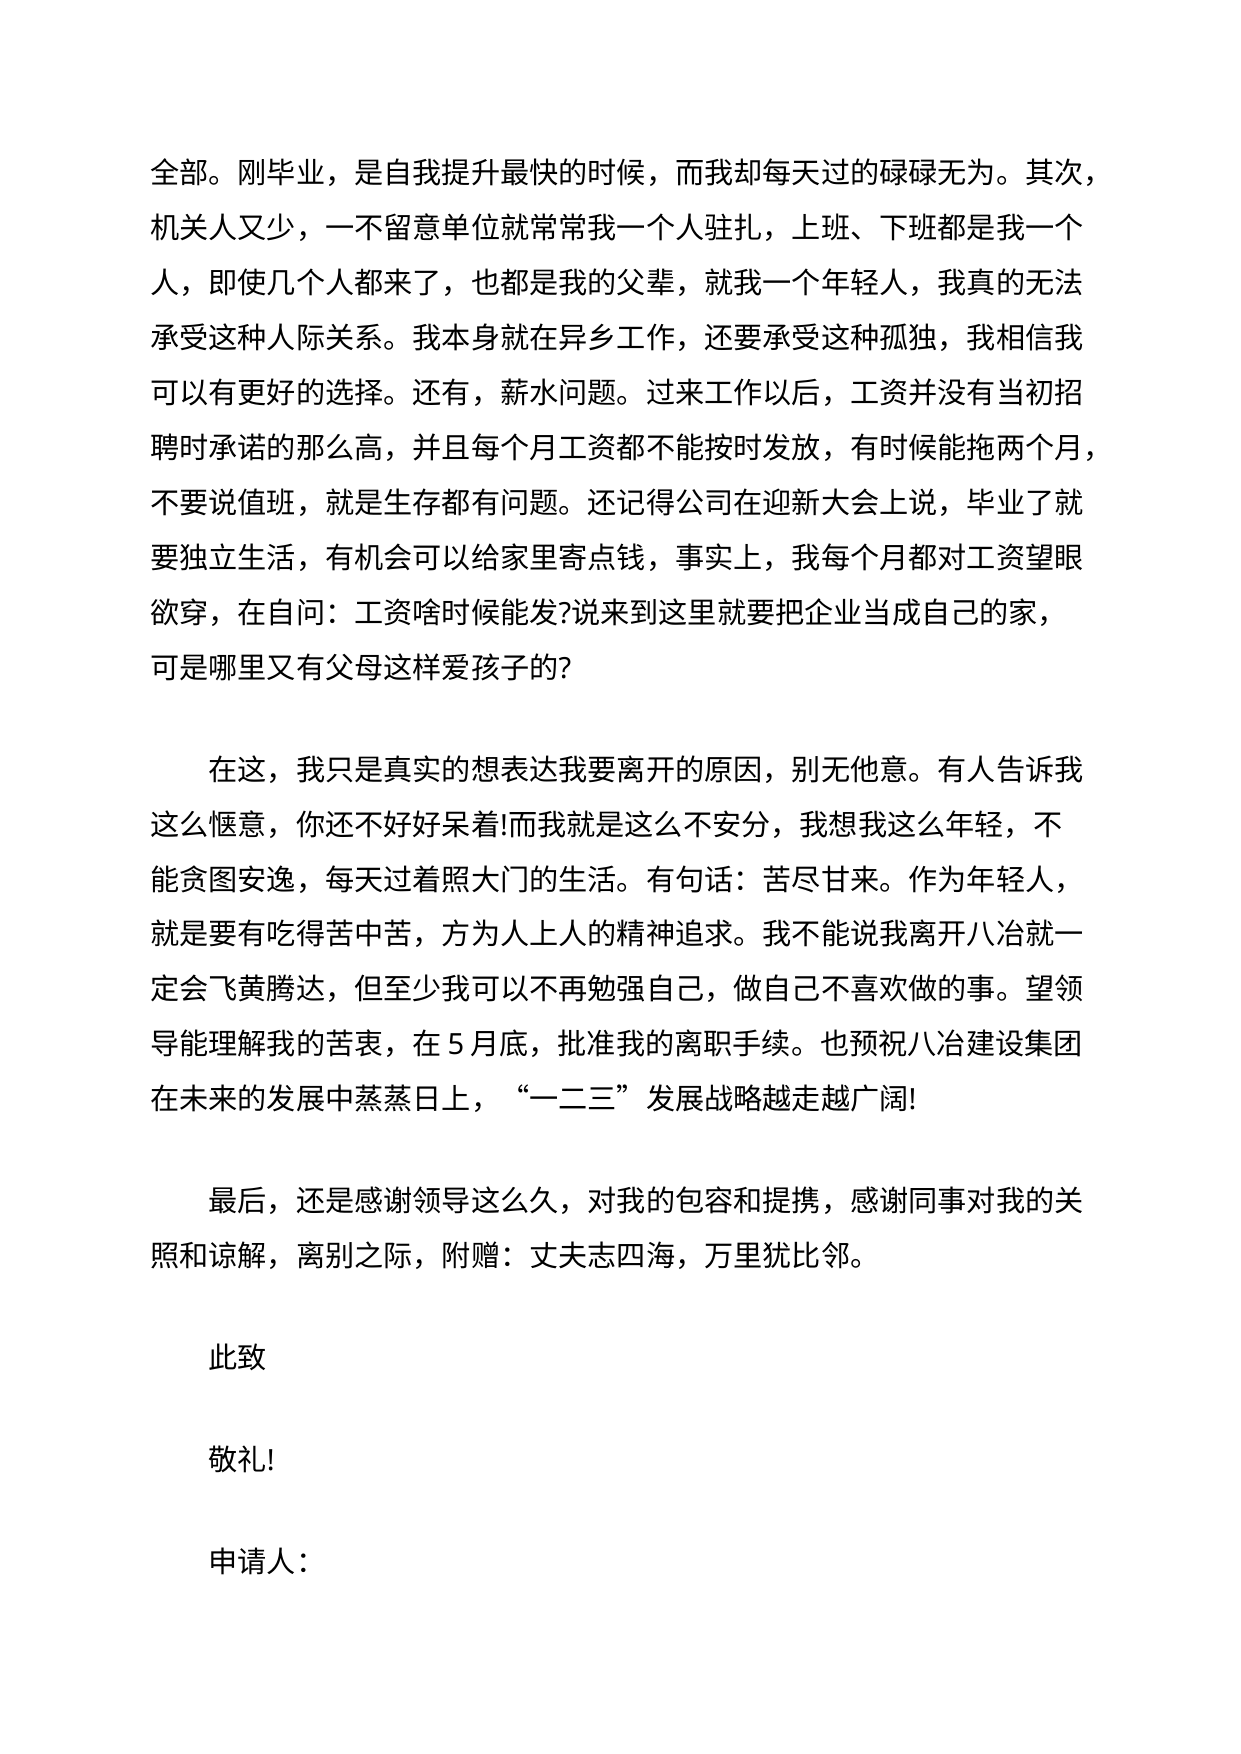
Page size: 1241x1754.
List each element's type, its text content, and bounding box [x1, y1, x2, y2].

text 在这，我只是真实的想表达我要离开的原因，别无他意。有人告诉我这么惬意，你还不好好呆着!而我就是这么不安分，我想我这么年轻，不能贪图安逸，每天过着照大门的生活。有句话：苦尽甘来。作为年轻人，就是要有吃得苦中苦，方为人上人的精神追求。我不能说我离开八冶就一定会飞黄腾达，但至少我可以不再勉强自己，做自己不喜欢做的事。望领导能理解我的苦衷，在5月底，批准我的离职手续。也预祝八冶建设集团在未来的发展中蒸蒸日上，“一二三”发展战略越走越广阔! [150, 746, 1090, 1118]
text 申请人： [150, 1538, 1090, 1580]
text 最后，还是感谢领导这么久，对我的包容和提携，感谢同事对我的关照和谅解，离别之际，附赠：丈夫志四海，万里犹比邻。 [150, 1178, 1090, 1275]
text 敬礼! [150, 1436, 1090, 1478]
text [150, 150, 1090, 687]
text 此致 [150, 1334, 1090, 1377]
